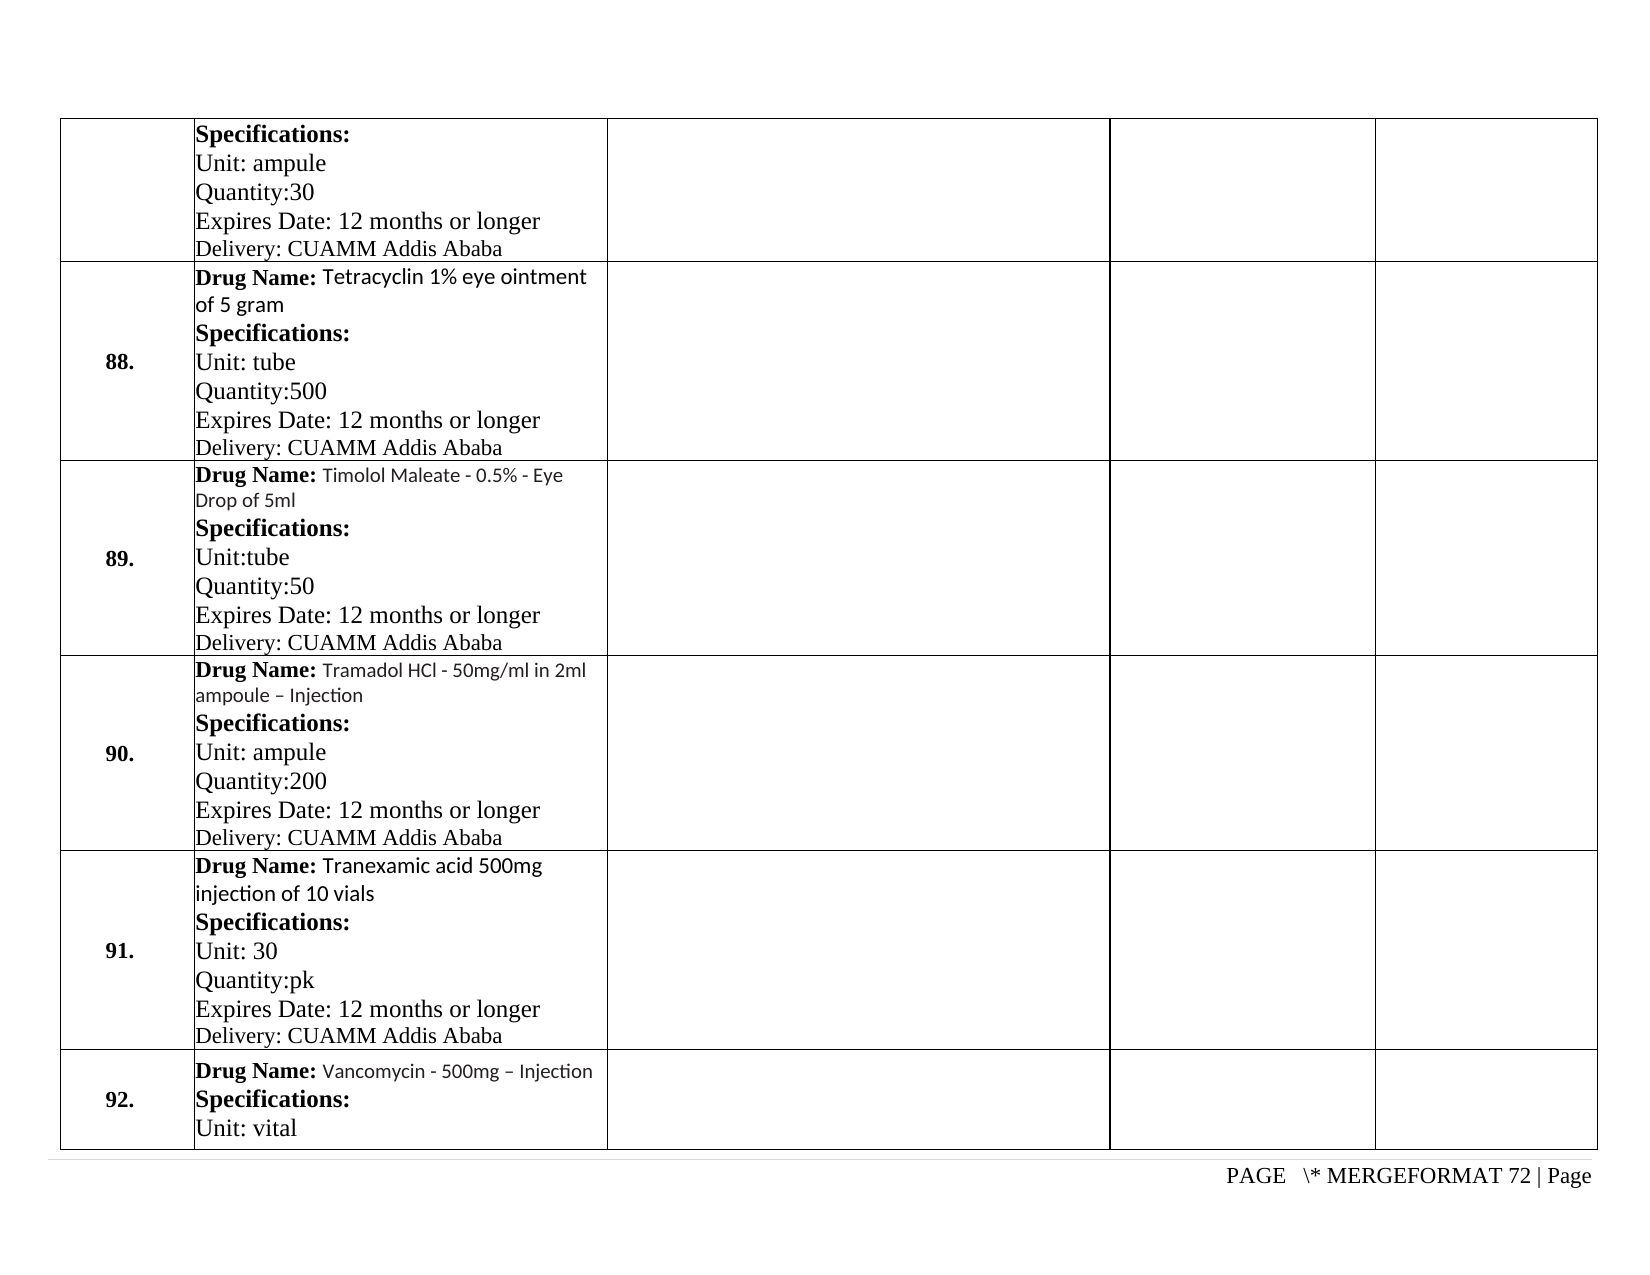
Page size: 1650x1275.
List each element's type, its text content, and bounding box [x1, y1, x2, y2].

table_cell [61, 851, 194, 1049]
table_cell Drug Name: Tetracyclin 1% eye ointment of 5 gram Specifications: Unit: tube Quantity:500 Expires Date: 12 months or longer Delivery: CUAMM Addis Ababa [195, 262, 607, 318]
table_cell [61, 461, 194, 655]
table_cell [61, 1050, 194, 1149]
table_cell [61, 119, 194, 261]
table_cell Drug Name: Tranexamic acid 500mg injection of 10 vials Specifications: Unit: 30 Quantity:pk Expires Date: 12 months or longer Delivery: CUAMM Addis Ababa [195, 851, 607, 907]
table_cell Drug Name: Tetracyclin 1% eye ointment of 5 gram Specifications: Unit: tube Quantity:500 Expires Date: 12 months or longer Delivery: CUAMM Addis Ababa [195, 347, 607, 460]
table_cell [1376, 851, 1597, 1049]
table_cell [1111, 119, 1375, 261]
table_cell [1376, 461, 1597, 655]
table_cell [195, 1050, 607, 1084]
table_cell [61, 262, 194, 460]
table_cell [608, 1050, 1109, 1149]
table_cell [195, 148, 607, 261]
table_cell Drug Name: Timolol Maleate - 0.5% - Eye Drop of 5ml Specifications: Unit:tube Quantity:50 Expires Date: 12 months or longer Delivery: CUAMM Addis Ababa [195, 461, 607, 513]
table_cell [61, 656, 194, 850]
table_cell [1376, 1050, 1597, 1149]
table_cell [608, 851, 1109, 1049]
table_cell [608, 262, 1109, 460]
table_cell [608, 461, 1109, 655]
table_cell Drug Name: Tramadol HCl - 50mg/ml in 2ml ampoule – Injection Specifications: Unit: ampule Quantity:200 Expires Date: 12 months or longer Delivery: CUAMM Addis Ababa [195, 737, 607, 850]
table_cell [1111, 656, 1375, 850]
table_cell Drug Name: Tranexamic acid 500mg injection of 10 vials Specifications: Unit: 30 Quantity:pk Expires Date: 12 months or longer Delivery: CUAMM Addis Ababa [195, 936, 607, 1049]
table_cell [1376, 119, 1597, 261]
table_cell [195, 1113, 607, 1149]
table_cell [608, 119, 1109, 261]
table_cell Drug Name: Timolol Maleate - 0.5% - Eye Drop of 5ml Specifications: Unit:tube Quantity:50 Expires Date: 12 months or longer Delivery: CUAMM Addis Ababa [195, 542, 607, 655]
table_cell [1376, 262, 1597, 460]
table_cell [1376, 656, 1597, 850]
table_cell [1111, 1050, 1375, 1149]
table_cell [1111, 851, 1375, 1049]
table_cell [1111, 461, 1375, 655]
table_cell [1111, 262, 1375, 460]
table_cell [608, 656, 1109, 850]
table_cell Drug Name: Tramadol HCl - 50mg/ml in 2ml ampoule – Injection Specifications: Unit: ampule Quantity:200 Expires Date: 12 months or longer Delivery: CUAMM Addis Ababa [195, 656, 607, 708]
